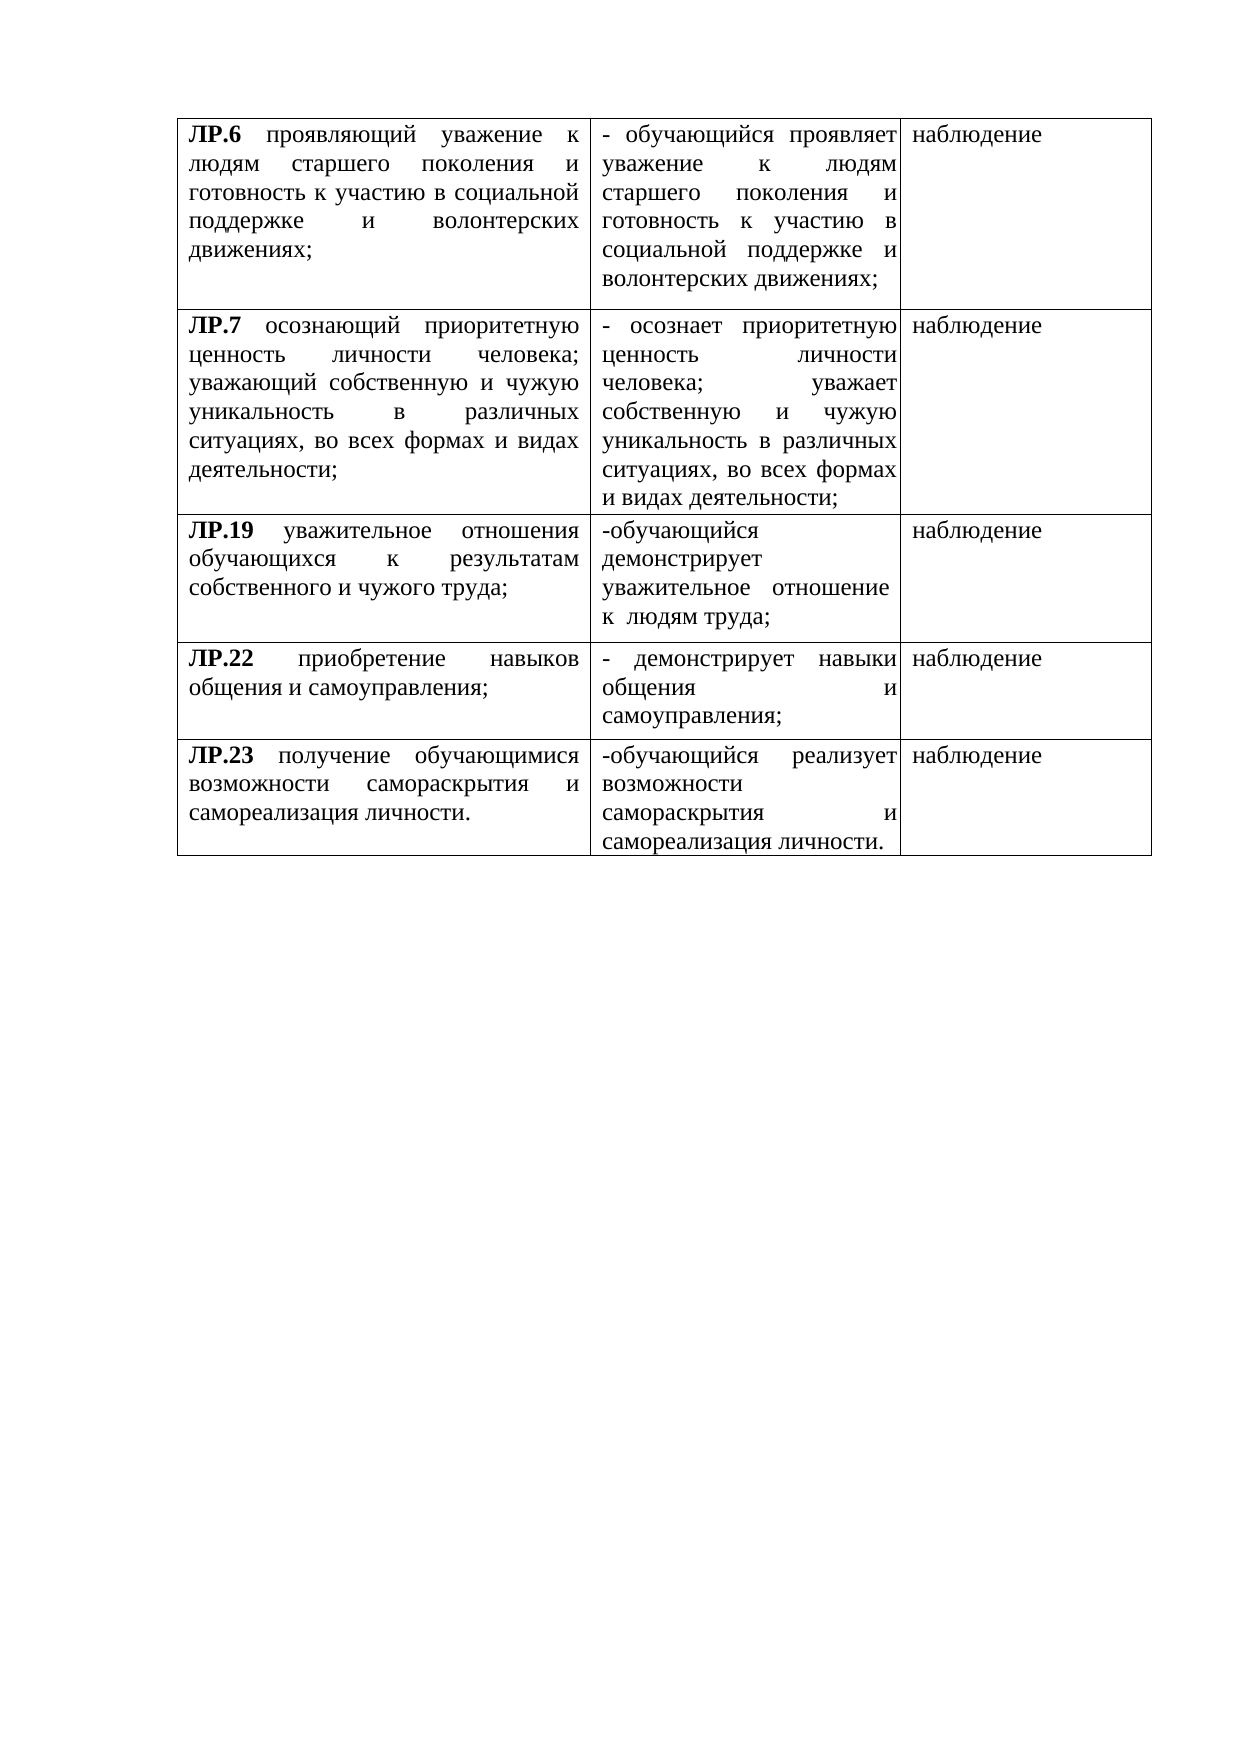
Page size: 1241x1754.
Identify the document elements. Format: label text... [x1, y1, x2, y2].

table_cell ЛР.6 проявляющий уважение к людям старшего поколения и готовность к участию в социальной поддержке и волонтерских движениях; [178, 119, 590, 309]
table_cell -обучающийся демонстрирует уважительное отношение к людям труда; [591, 515, 900, 642]
table_cell ЛР.22 приобретение навыков общения и самоуправления; [178, 643, 590, 739]
table_cell наблюдение [901, 740, 1151, 855]
table_cell ЛР.19 уважительное отношения обучающихся к результатам собственного и чужого труда; [178, 515, 590, 642]
table_cell - демонстрирует навыки общения и самоуправления; [591, 643, 900, 739]
table_cell наблюдение [901, 310, 1151, 514]
table_cell ЛР.7 осознающий приоритетную ценность личности человека; уважающий собственную и чужую уникальность в различных ситуациях, во всех формах и видах деятельности; [178, 310, 590, 514]
table_cell -обучающийся реализует возможности самораскрытия и самореализация личности. [591, 740, 900, 855]
table_cell наблюдение [901, 643, 1151, 739]
table_cell - осознает приоритетную ценность личности человека; уважает собственную и чужую уникальность в различных ситуациях, во всех формах и видах деятельности; [591, 310, 900, 514]
table_cell наблюдение [901, 119, 1151, 309]
table_cell наблюдение [901, 515, 1151, 642]
table_cell ЛР.23 получение обучающимися возможности самораскрытия и самореализация личности. [178, 740, 590, 855]
table_cell - обучающийся проявляет уважение к людям старшего поколения и готовность к участию в социальной поддержке и волонтерских движениях; [591, 119, 900, 309]
